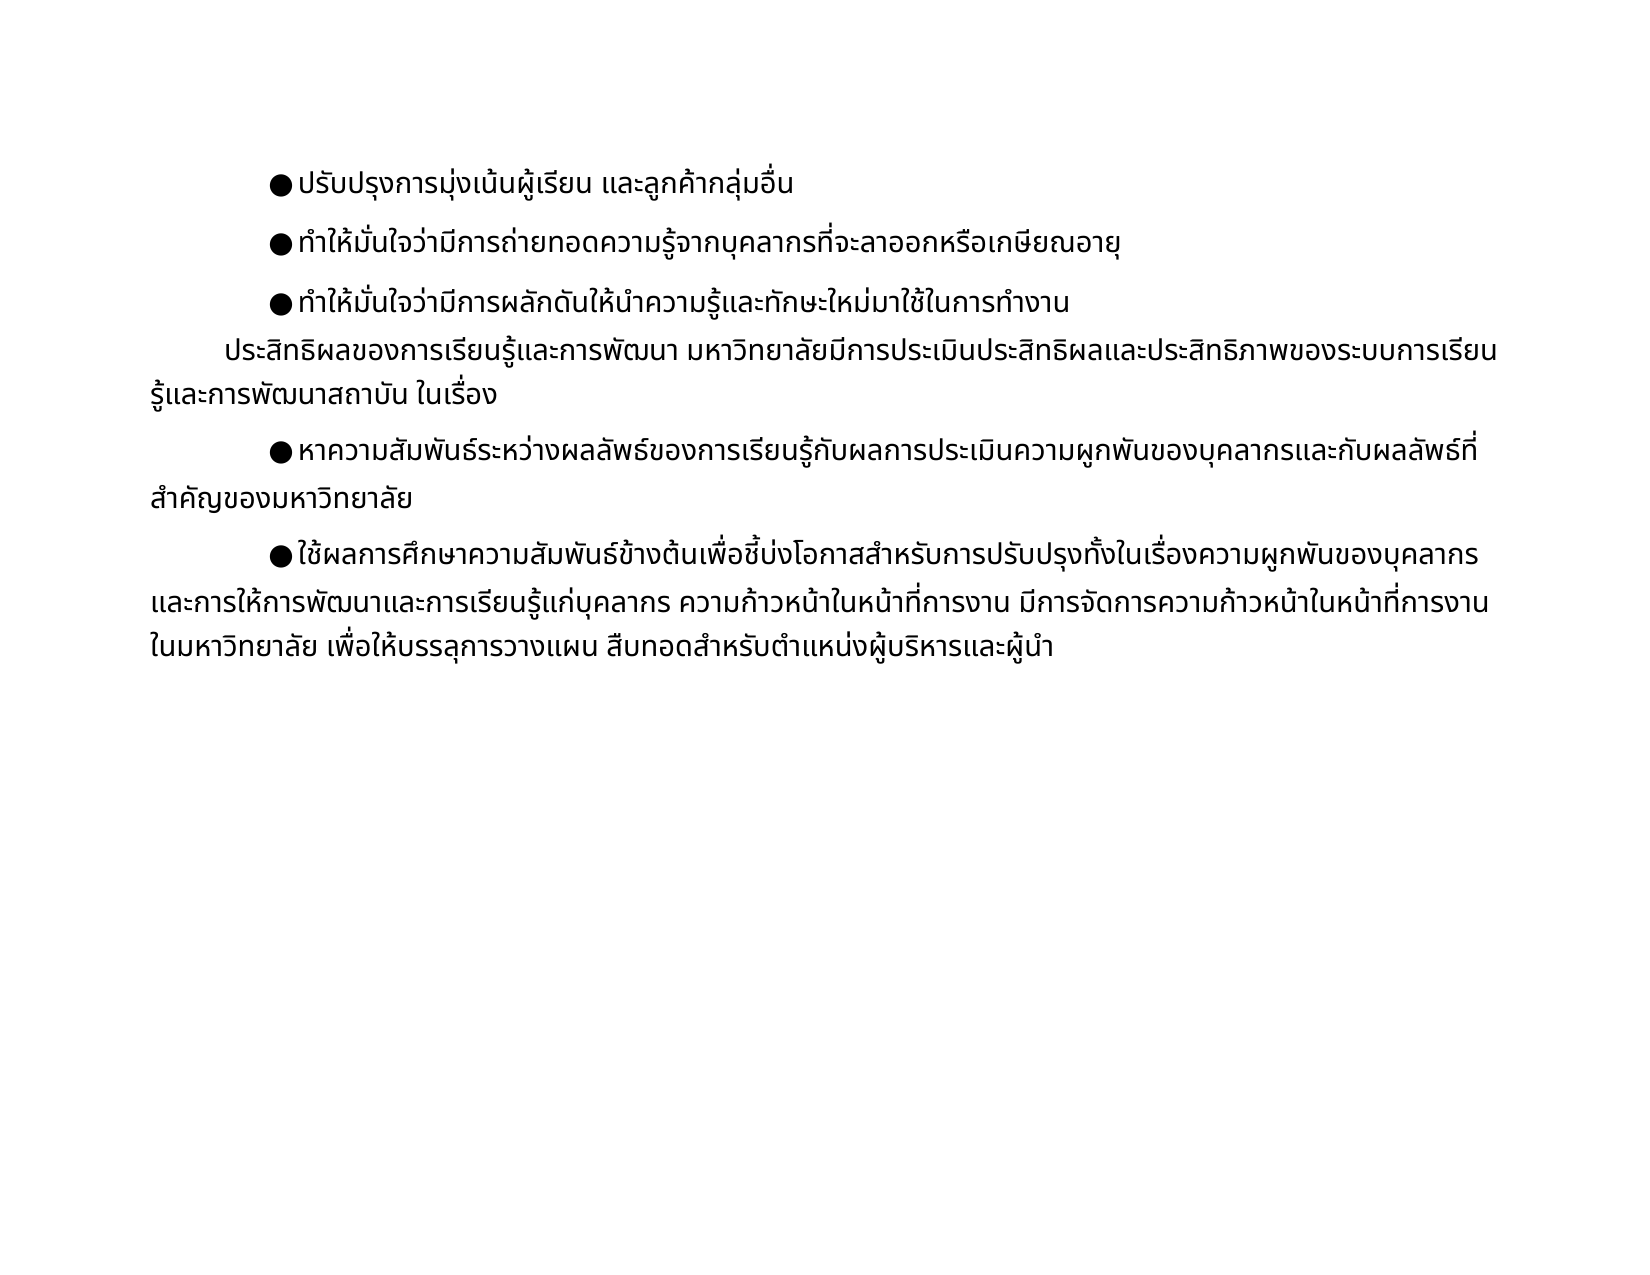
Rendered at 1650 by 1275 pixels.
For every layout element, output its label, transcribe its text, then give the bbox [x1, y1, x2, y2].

list ปรับปรุงการมุ่งเน้นผู้เรียน และลูกค้ากลุ่มอื่น [150, 150, 1500, 210]
list ทำให้มั่นใจว่ามีการถ่ายทอดความรู้จากบุคลากรที่จะลาออกหรือเกษียณอายุ [150, 210, 1500, 269]
list ใช้ผลการศึกษาความสัมพันธ์ข้างต้นเพื่อชี้บ่งโอกาสสำหรับการปรับปรุงทั้งในเรื่องความผูกพันของบุคลากรและการให้การพัฒนาและการเรียนรู้แก่บุคลากร ความก้าวหน้าในหน้าที่การงาน มีการจัดการความก้าวหน้าในหน้าที่การงานในมหาวิทยาลัย เพื่อให้บรรลุการวางแผน สืบทอดสำหรับตำแหน่งผู้บริหารและผู้นำ [150, 521, 1500, 669]
list ทำให้มั่นใจว่ามีการผลักดันให้นำความรู้และทักษะใหม่มาใช้ในการทำงาน [150, 269, 1500, 329]
text ประสิทธิผลของการเรียนรู้และการพัฒนา มหาวิทยาลัยมีการประเมินประสิทธิผลและประสิทธิภาพของระบบการเรียนรู้และการพัฒนาสถาบัน ในเรื่อง [150, 329, 1500, 417]
list หาความสัมพันธ์ระหว่างผลลัพธ์ของการเรียนรู้กับผลการประเมินความผูกพันของบุคลากรและกับผลลัพธ์ที่สำคัญของมหาวิทยาลัย [150, 417, 1500, 521]
